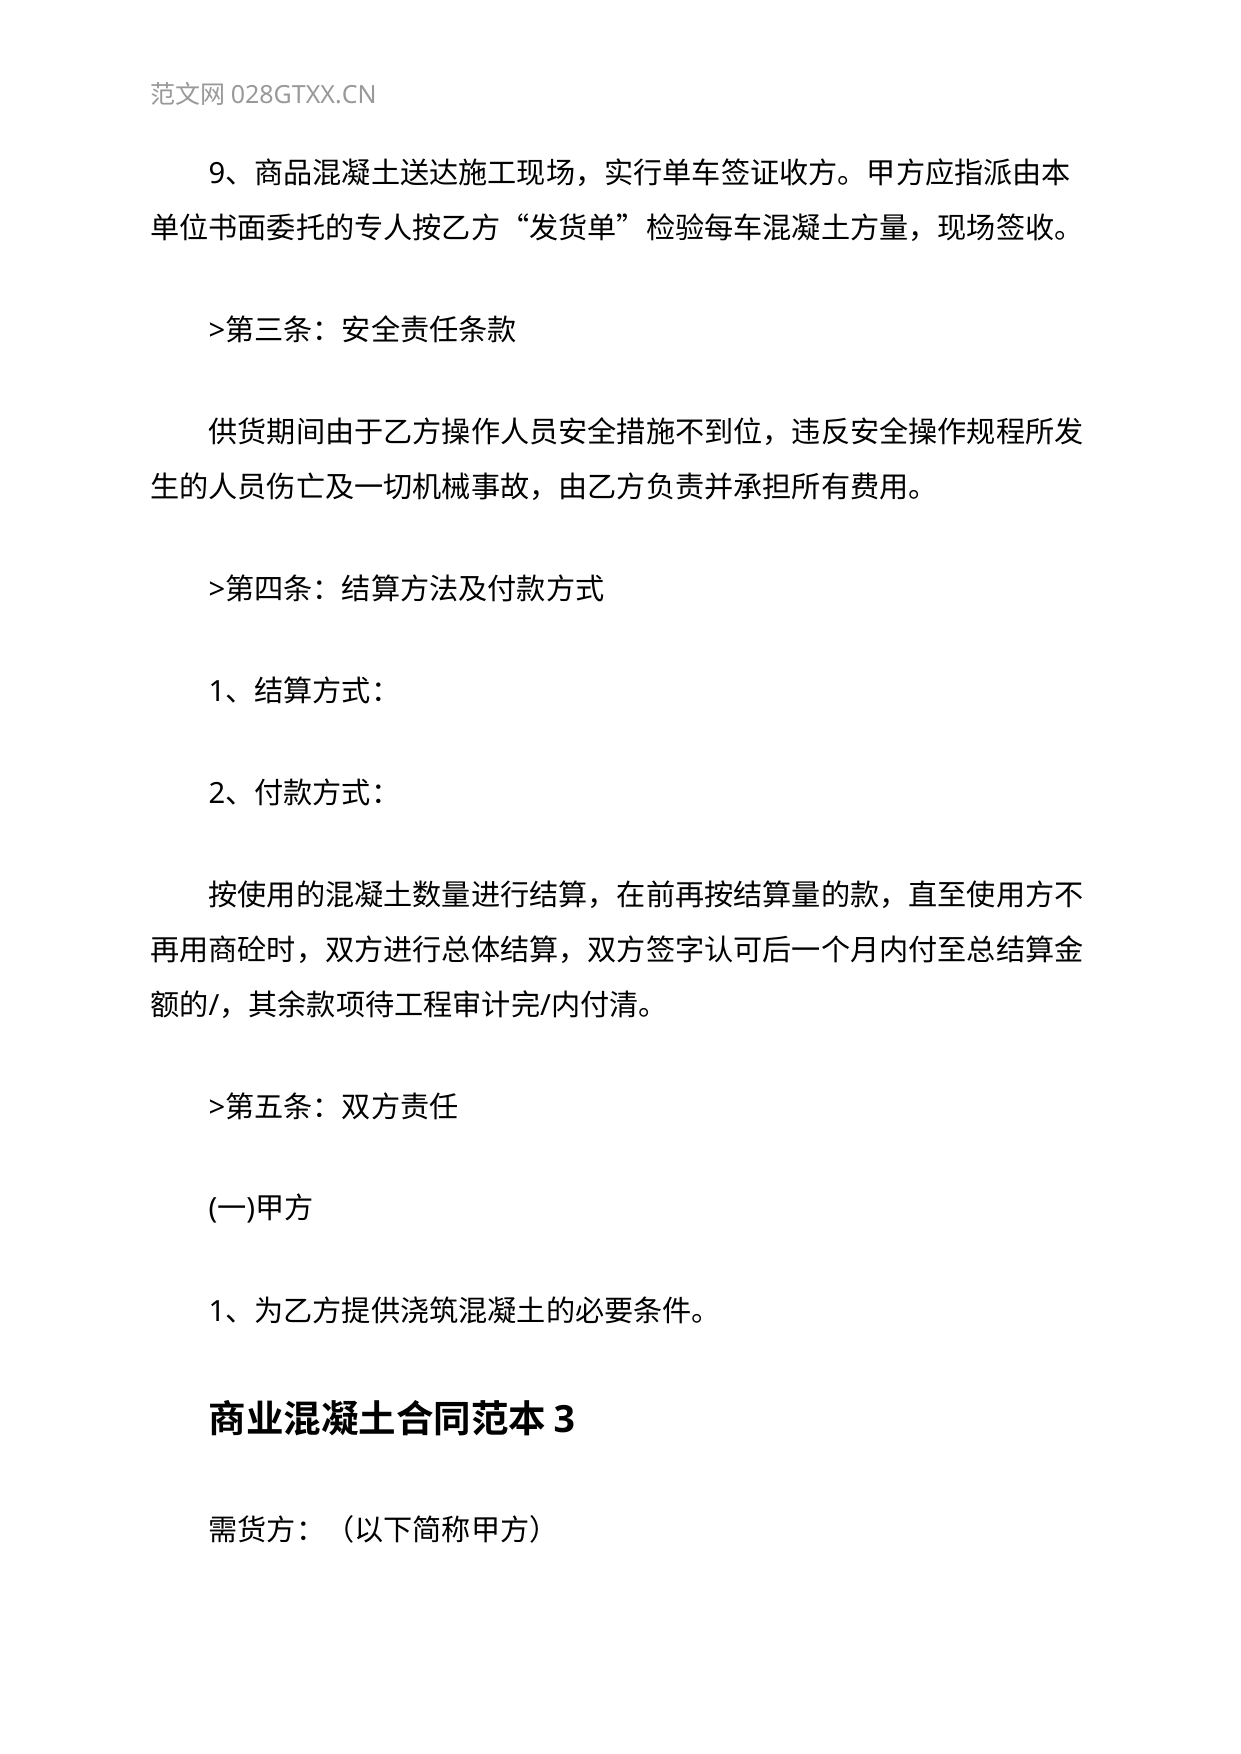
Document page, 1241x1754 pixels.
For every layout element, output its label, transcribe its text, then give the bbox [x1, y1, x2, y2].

text 2、付款方式： [150, 769, 1090, 812]
text 9、商品混凝土送达施工现场，实行单车签证收方。甲方应指派由本单位书面委托的专人按乙方“发货单”检验每车混凝土方量，现场签收。 [150, 150, 1090, 247]
text 按使用的混凝土数量进行结算，在前再按结算量的款，直至使用方不再用商砼时，双方进行总体结算，双方签字认可后一个月内付至总结算金额的/，其余款项待工程审计完/内付清。 [150, 871, 1090, 1023]
text 供货期间由于乙方操作人员安全措施不到位，违反安全操作规程所发生的人员伤亡及一切机械事故，由乙方负责并承担所有费用。 [150, 409, 1090, 506]
text >第三条：安全责任条款 [150, 307, 1090, 349]
text 商业混凝土合同范本3 [150, 1389, 1090, 1443]
text >第五条：双方责任 [150, 1083, 1090, 1126]
text 1、结算方式： [150, 667, 1090, 710]
text >第四条：结算方法及付款方式 [150, 565, 1090, 608]
text 需货方：（以下简称甲方） [150, 1507, 1090, 1549]
text (一)甲方 [150, 1185, 1090, 1227]
text 1、为乙方提供浇筑混凝土的必要条件。 [150, 1287, 1090, 1329]
